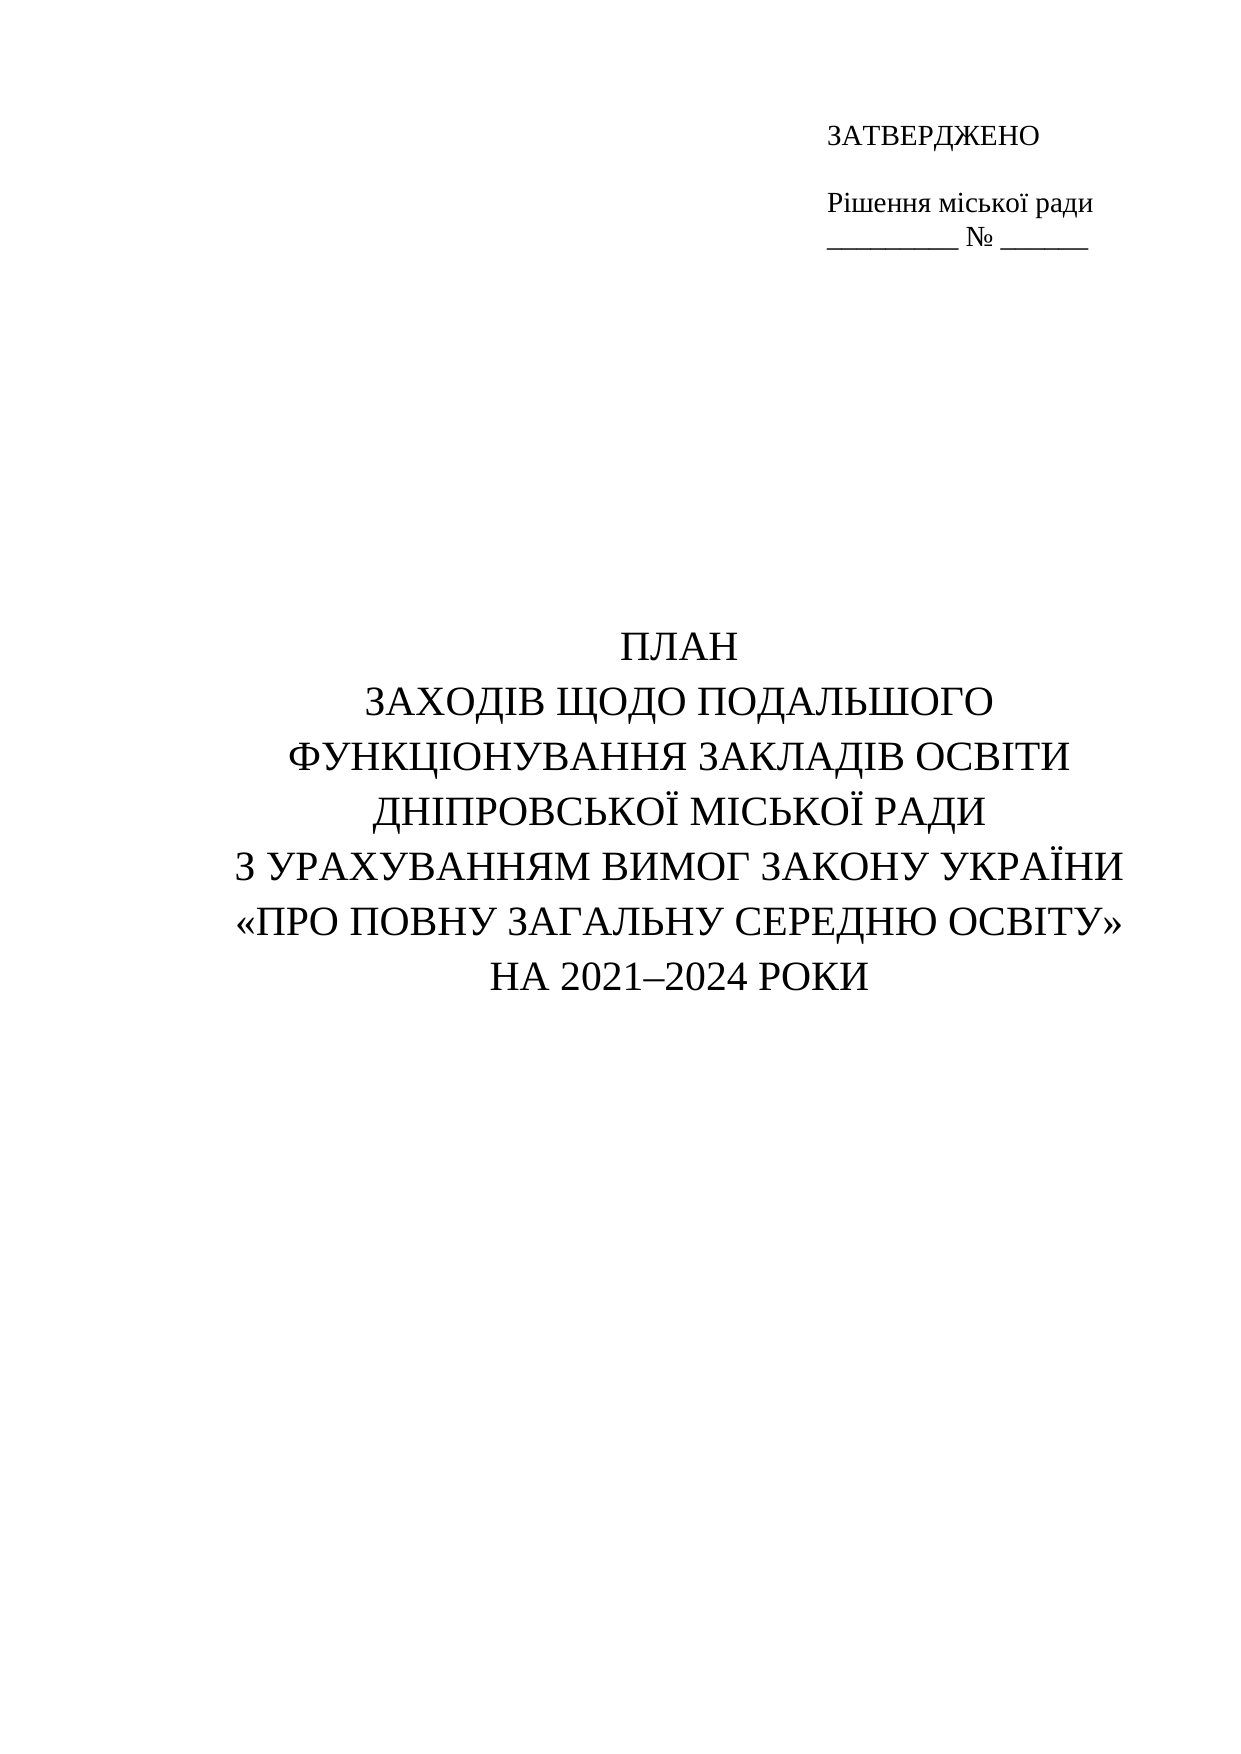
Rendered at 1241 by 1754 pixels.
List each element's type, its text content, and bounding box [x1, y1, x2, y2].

text Рішення міської ради [827, 185, 1181, 219]
text на 2021–2024 роки [177, 952, 1181, 1000]
text _________ № ______ [827, 219, 1181, 252]
text ЗАХОДІВ ЩОДО подальшого функціонування закладів освіти Дніпровської міської ради [177, 676, 1181, 834]
text з урахуванням вимог Закону України «Про повну загальну середню освіту» [177, 842, 1181, 945]
text ЗАТВЕРДЖЕНО [827, 118, 1181, 152]
text План [177, 621, 1181, 669]
